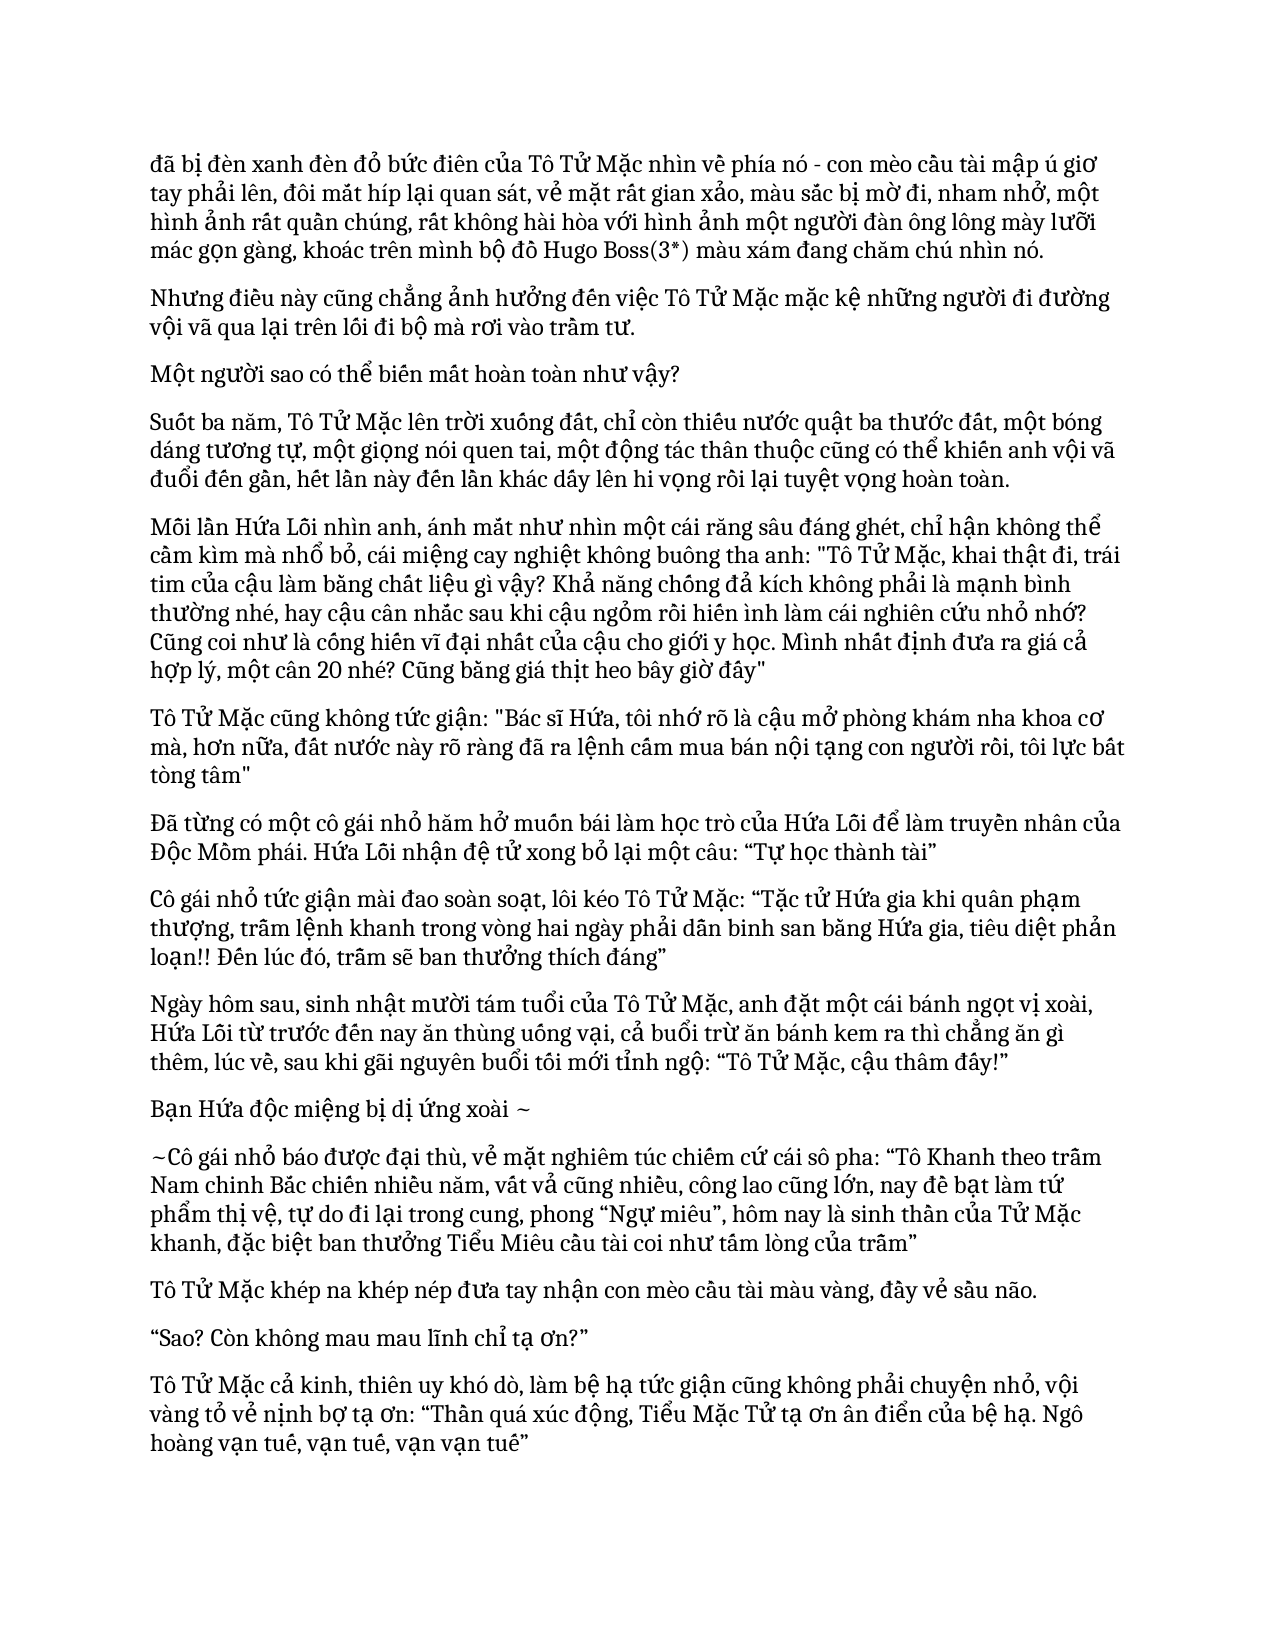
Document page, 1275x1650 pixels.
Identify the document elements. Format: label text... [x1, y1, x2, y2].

text Tô Tử Mặc khép na khép nép đưa tay nhận con mèo cầu tài màu vàng, đầy vẻ sầu não. [150, 1276, 1125, 1305]
text Nhưng điều này cũng chẳng ảnh hưởng đến việc Tô Tử Mặc mặc kệ những người đi đường vội vã qua lại trên lối đi bộ mà rơi vào trầm tư. [150, 284, 1125, 341]
text Bạn Hứa độc miệng bị dị ứng xoài ~ [150, 1095, 1125, 1124]
text Mỗi lần Hứa Lỗi nhìn anh, ánh mắt như nhìn một cái răng sâu đáng ghét, chỉ hận không thể cầm kìm mà nhổ bỏ, cái miệng cay nghiệt không buông tha anh: "Tô Tử Mặc, khai thật đi, trái tim của cậu làm bằng chất liệu gì vậy? Khả năng chống đả kích không phải là mạnh bình thường nhé, hay cậu cân nhắc sau khi cậu ngỏm rồi hiến ình làm cái nghiên cứu nhỏ nhớ? Cũng coi như là cống hiến vĩ đại nhất của cậu cho giới y học. Mình nhất định đưa ra giá cả hợp lý, một cân 20 nhé? Cũng bằng giá thịt heo bây giờ đấy" [150, 512, 1125, 685]
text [150, 150, 1125, 265]
text Một người sao có thể biến mất hoàn toàn như vậy? [150, 360, 1125, 389]
text Cô gái nhỏ tức giận mài đao soàn soạt, lôi kéo Tô Tử Mặc: “Tặc tử Hứa gia khi quân phạm thượng, trẫm lệnh khanh trong vòng hai ngày phải dẫn binh san bằng Hứa gia, tiêu diệt phản loạn!! Đến lúc đó, trẫm sẽ ban thưởng thích đáng” [150, 885, 1125, 971]
text Ngày hôm sau, sinh nhật mười tám tuổi của Tô Tử Mặc, anh đặt một cái bánh ngọt vị xoài, Hứa Lỗi từ trước đến nay ăn thùng uống vại, cả buổi trừ ăn bánh kem ra thì chẳng ăn gì thêm, lúc về, sau khi gãi nguyên buổi tối mới tỉnh ngộ: “Tô Tử Mặc, cậu thâm đấy!” [150, 990, 1125, 1076]
text ~Cô gái nhỏ báo được đại thù, vẻ mặt nghiêm túc chiếm cứ cái sô pha: “Tô Khanh theo trẫm Nam chinh Bắc chiến nhiều năm, vất vả cũng nhiều, công lao cũng lớn, nay đề bạt làm tứ phẩm thị vệ, tự do đi lại trong cung, phong “Ngự miêu”, hôm nay là sinh thần của Tử Mặc khanh, đặc biệt ban thưởng Tiểu Miêu cầu tài coi như tấm lòng của trẫm” [150, 1142, 1125, 1257]
text Tô Tử Mặc cả kinh, thiên uy khó dò, làm bệ hạ tức giận cũng không phải chuyện nhỏ, vội vàng tỏ vẻ nịnh bợ tạ ơn: “Thần quá xúc động, Tiểu Mặc Tử tạ ơn ân điển của bệ hạ. Ngô hoàng vạn tuế, vạn tuế, vạn vạn tuế” [150, 1371, 1125, 1457]
text “Sao? Còn không mau mau lĩnh chỉ tạ ơn?” [150, 1324, 1125, 1352]
text Tô Tử Mặc cũng không tức giận: "Bác sĩ Hứa, tôi nhớ rõ là cậu mở phòng khám nha khoa cơ mà, hơn nữa, đất nước này rõ ràng đã ra lệnh cấm mua bán nội tạng con người rồi, tôi lực bất tòng tâm" [150, 704, 1125, 790]
text Suốt ba năm, Tô Tử Mặc lên trời xuống đất, chỉ còn thiếu nước quật ba thước đất, một bóng dáng tương tự, một giọng nói quen tai, một động tác thân thuộc cũng có thể khiến anh vội vã đuổi đến gần, hết lần này đến lần khác dấy lên hi vọng rồi lại tuyệt vọng hoàn toàn. [150, 407, 1125, 494]
text Đã từng có một cô gái nhỏ hăm hở muốn bái làm học trò của Hứa Lỗi để làm truyền nhân của Độc Mồm phái. Hứa Lỗi nhận đệ tử xong bỏ lại một câu: “Tự học thành tài” [150, 809, 1125, 866]
